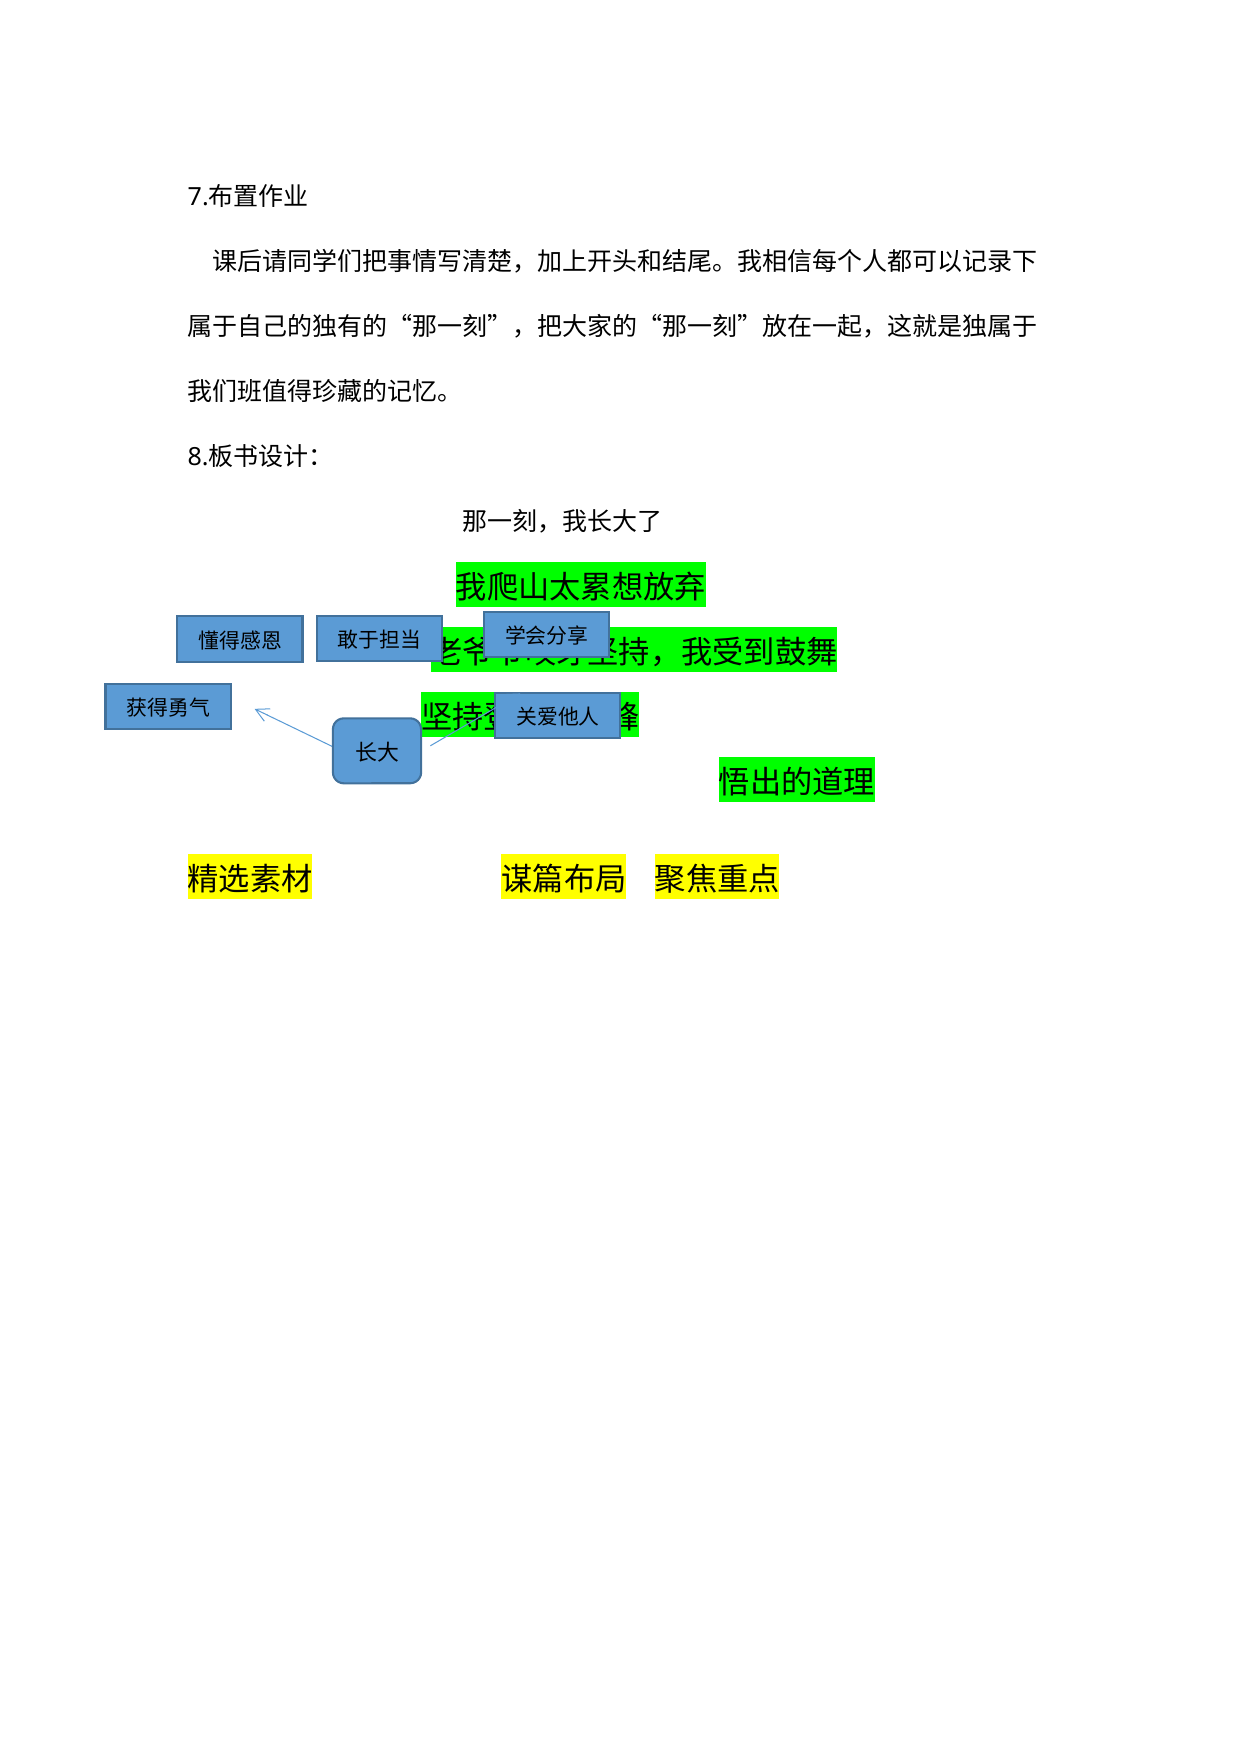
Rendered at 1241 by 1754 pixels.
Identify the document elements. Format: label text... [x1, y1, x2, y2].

list 坚持登上了顶峰 [187, 682, 1053, 747]
list 那一刻，我长大了 [187, 487, 1053, 552]
list 精选素材 谋篇布局 聚焦重点 [187, 844, 1053, 909]
list 课后请同学们把事情写清楚，加上开头和结尾。我相信每个人都可以记录下属于自己的独有的“那一刻”，把大家的“那一刻”放在一起，这就是独属于我们班值得珍藏的记忆。 [187, 227, 1053, 422]
list 老爷爷咬牙坚持，我受到鼓舞 [187, 617, 1053, 682]
list 7.布置作业 [187, 162, 1053, 227]
list 板书设计： [187, 422, 1053, 487]
list 我爬山太累想放弃 [187, 552, 1053, 617]
list 悟出的道理 [187, 747, 1053, 812]
